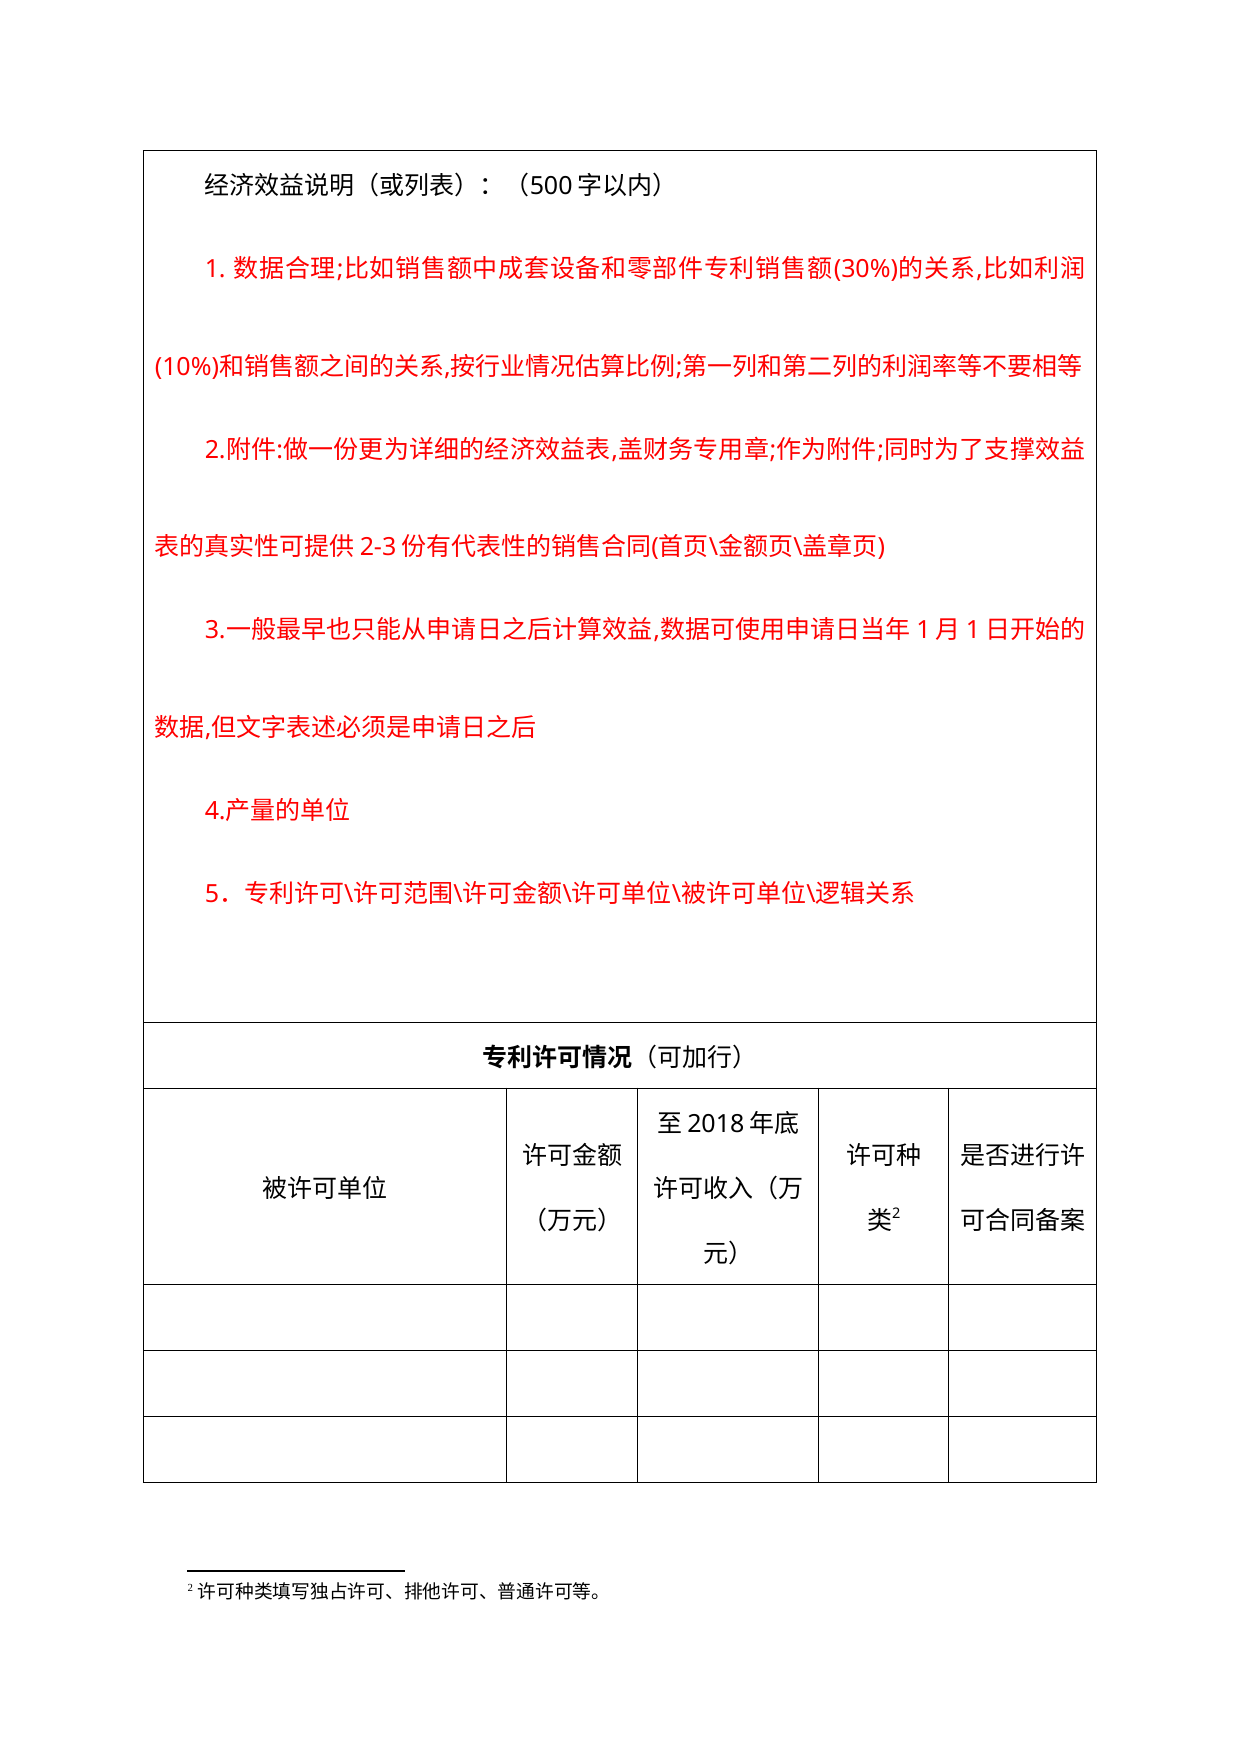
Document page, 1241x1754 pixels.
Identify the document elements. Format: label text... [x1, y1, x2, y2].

table_cell 经济效益说明（或列表）：（500字以内） 1. 数据合理;比如销售额中成套设备和零部件专利销售额(30%)的关系,比如利润(10%)和销售额之间的关系,按行业情况估算比例;第一列和第二列的利润率等不要相等 2.附件:做一份更为详细的经济效益表,盖财务专用章;作为附件;同时为了支撑效益表的真实性可提供2-3份有代表性的销售合同(首页\金额页\盖章页) 3.一般最早也只能从申请日之后计算效益,数据可使用申请日当年1月1日开始的数据,但文字表述必须是申请日之后 4.产量的单位 5．专利许可\许可范围\许可金额\许可单位\被许可单位\逻辑关系 [144, 151, 1096, 1022]
table_cell [507, 1285, 637, 1350]
table_cell 许可金额 （万元） [507, 1089, 637, 1284]
table_cell 被许可单位 [144, 1089, 506, 1284]
table_cell [638, 1351, 818, 1416]
table_cell [507, 1351, 637, 1416]
table_cell [819, 1417, 948, 1482]
table_cell 是否进行许可合同备案 [949, 1089, 1096, 1284]
table_cell [144, 1285, 506, 1350]
table_cell [949, 1351, 1096, 1416]
table_cell [144, 1417, 506, 1482]
table_cell [949, 1285, 1096, 1350]
table_cell [638, 1285, 818, 1350]
table_cell [819, 1285, 948, 1350]
table_cell [819, 1351, 948, 1416]
table_cell 专利许可情况（可加行） [144, 1023, 1096, 1088]
table_cell [638, 1417, 818, 1482]
table_cell 许可种类 [819, 1089, 948, 1284]
table_cell 至2018年底许可收入（万元） [638, 1089, 818, 1284]
table_cell [507, 1417, 637, 1482]
table_cell [949, 1417, 1096, 1482]
table_cell [144, 1351, 506, 1416]
